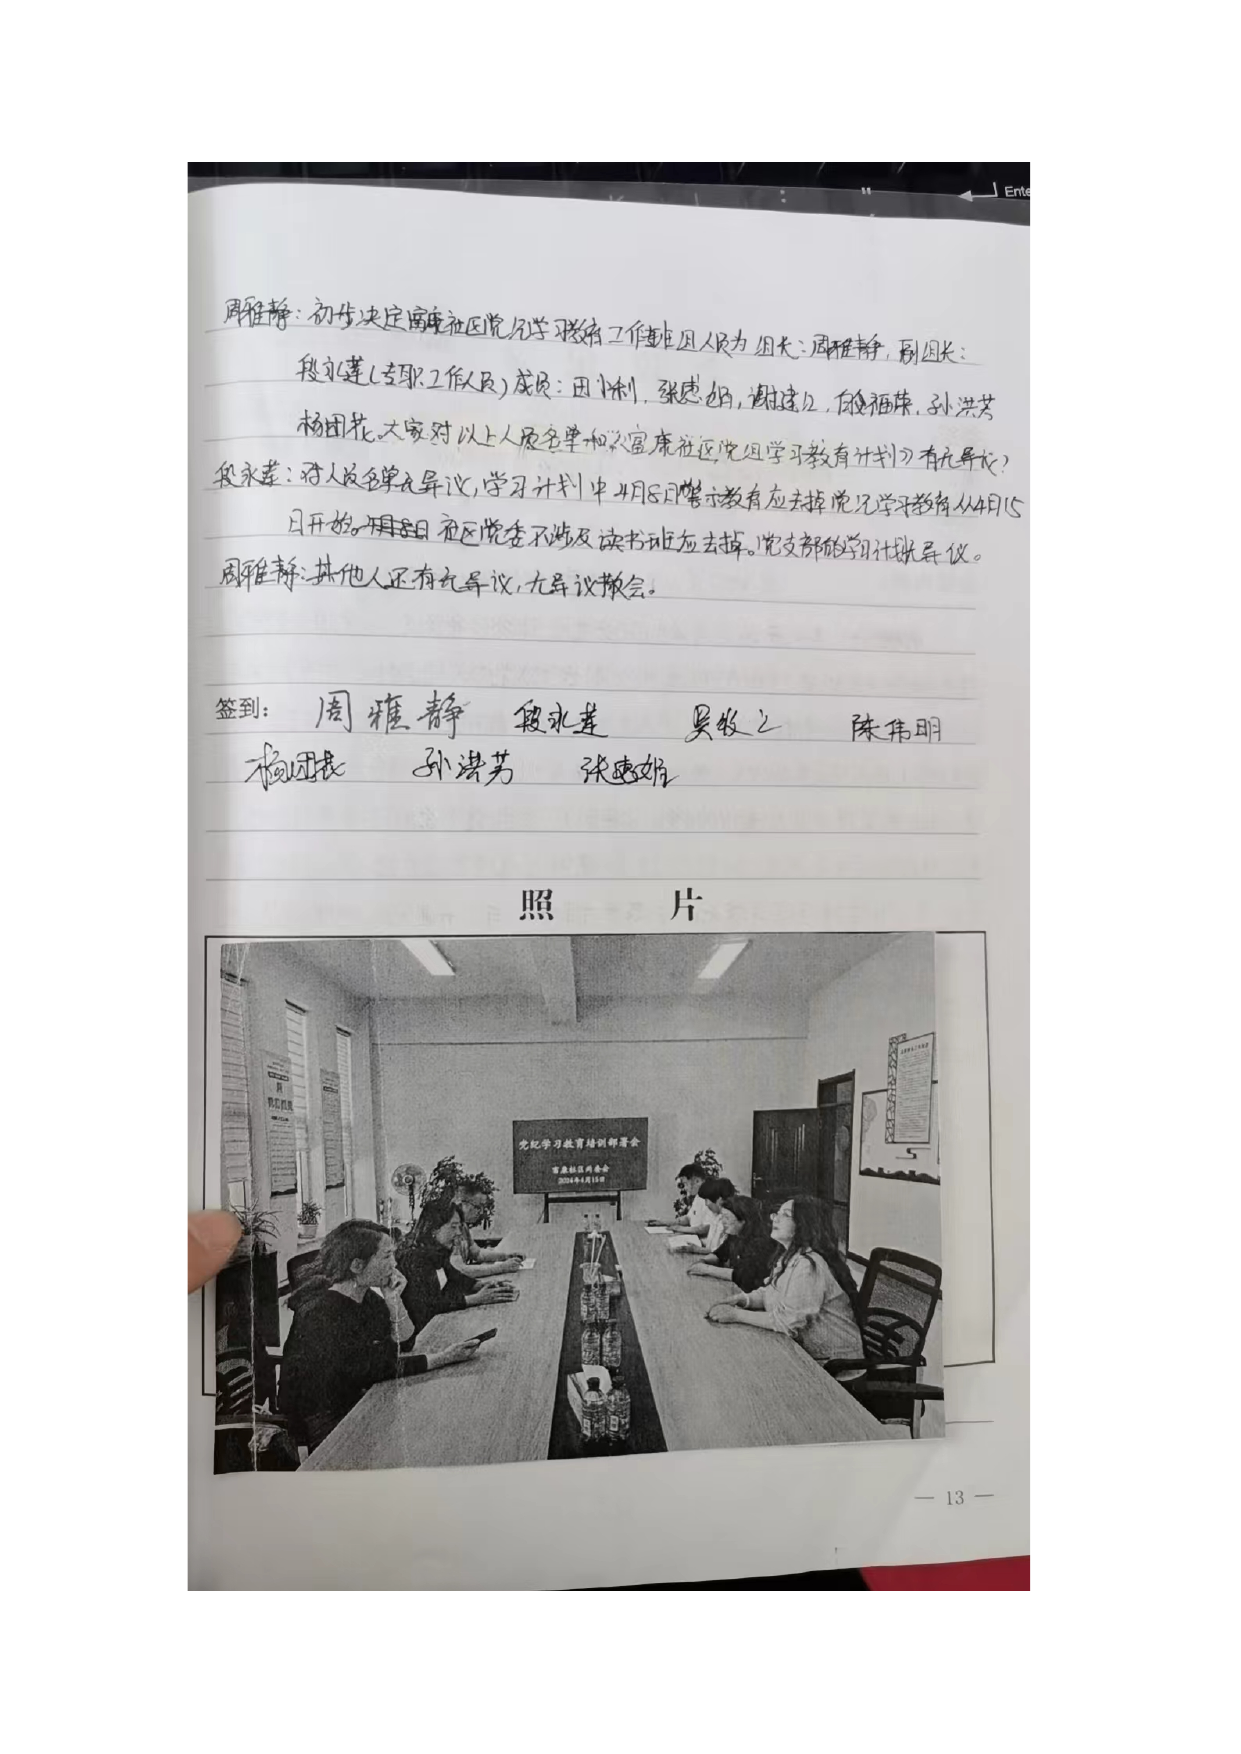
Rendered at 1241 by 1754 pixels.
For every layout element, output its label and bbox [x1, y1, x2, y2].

picture [187, 162, 1030, 1591]
